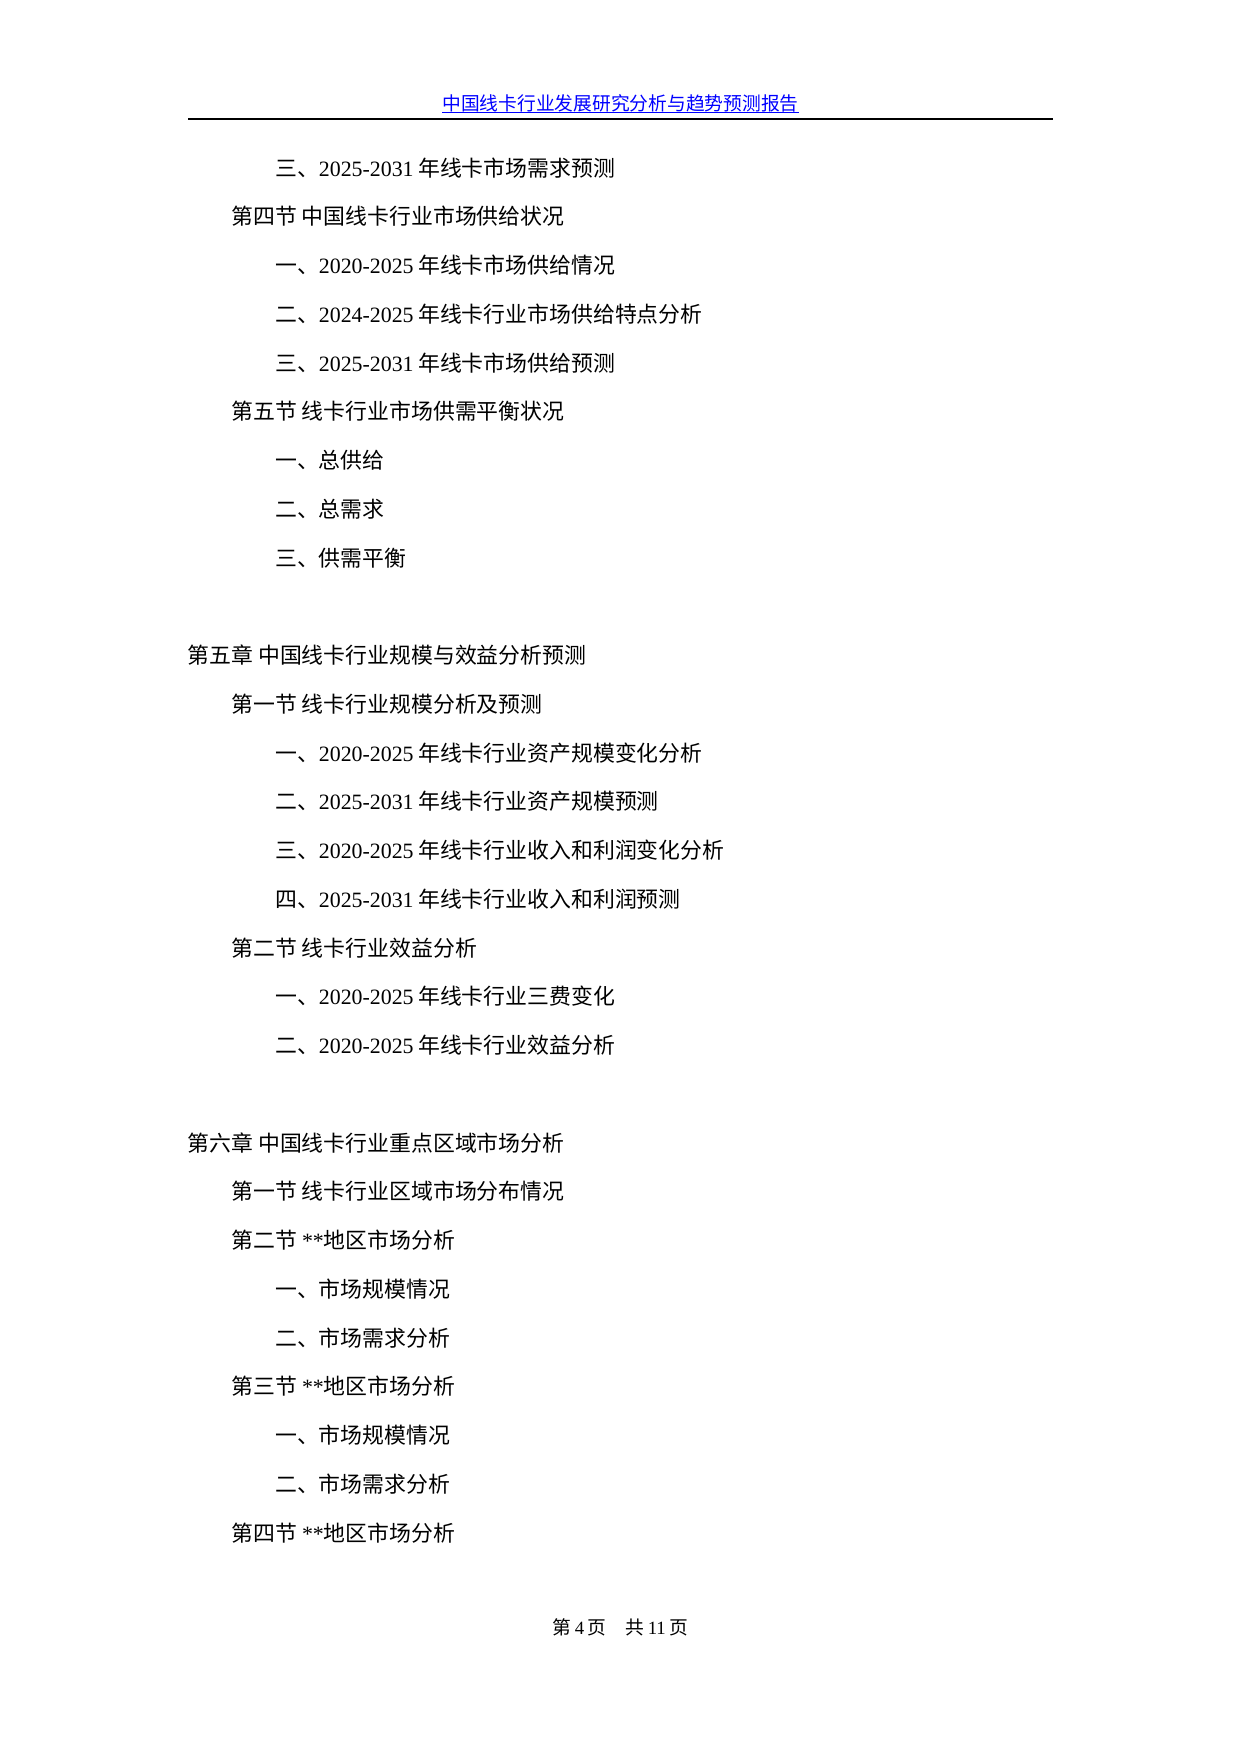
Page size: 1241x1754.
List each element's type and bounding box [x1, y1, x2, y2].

text [187, 150, 1053, 1548]
